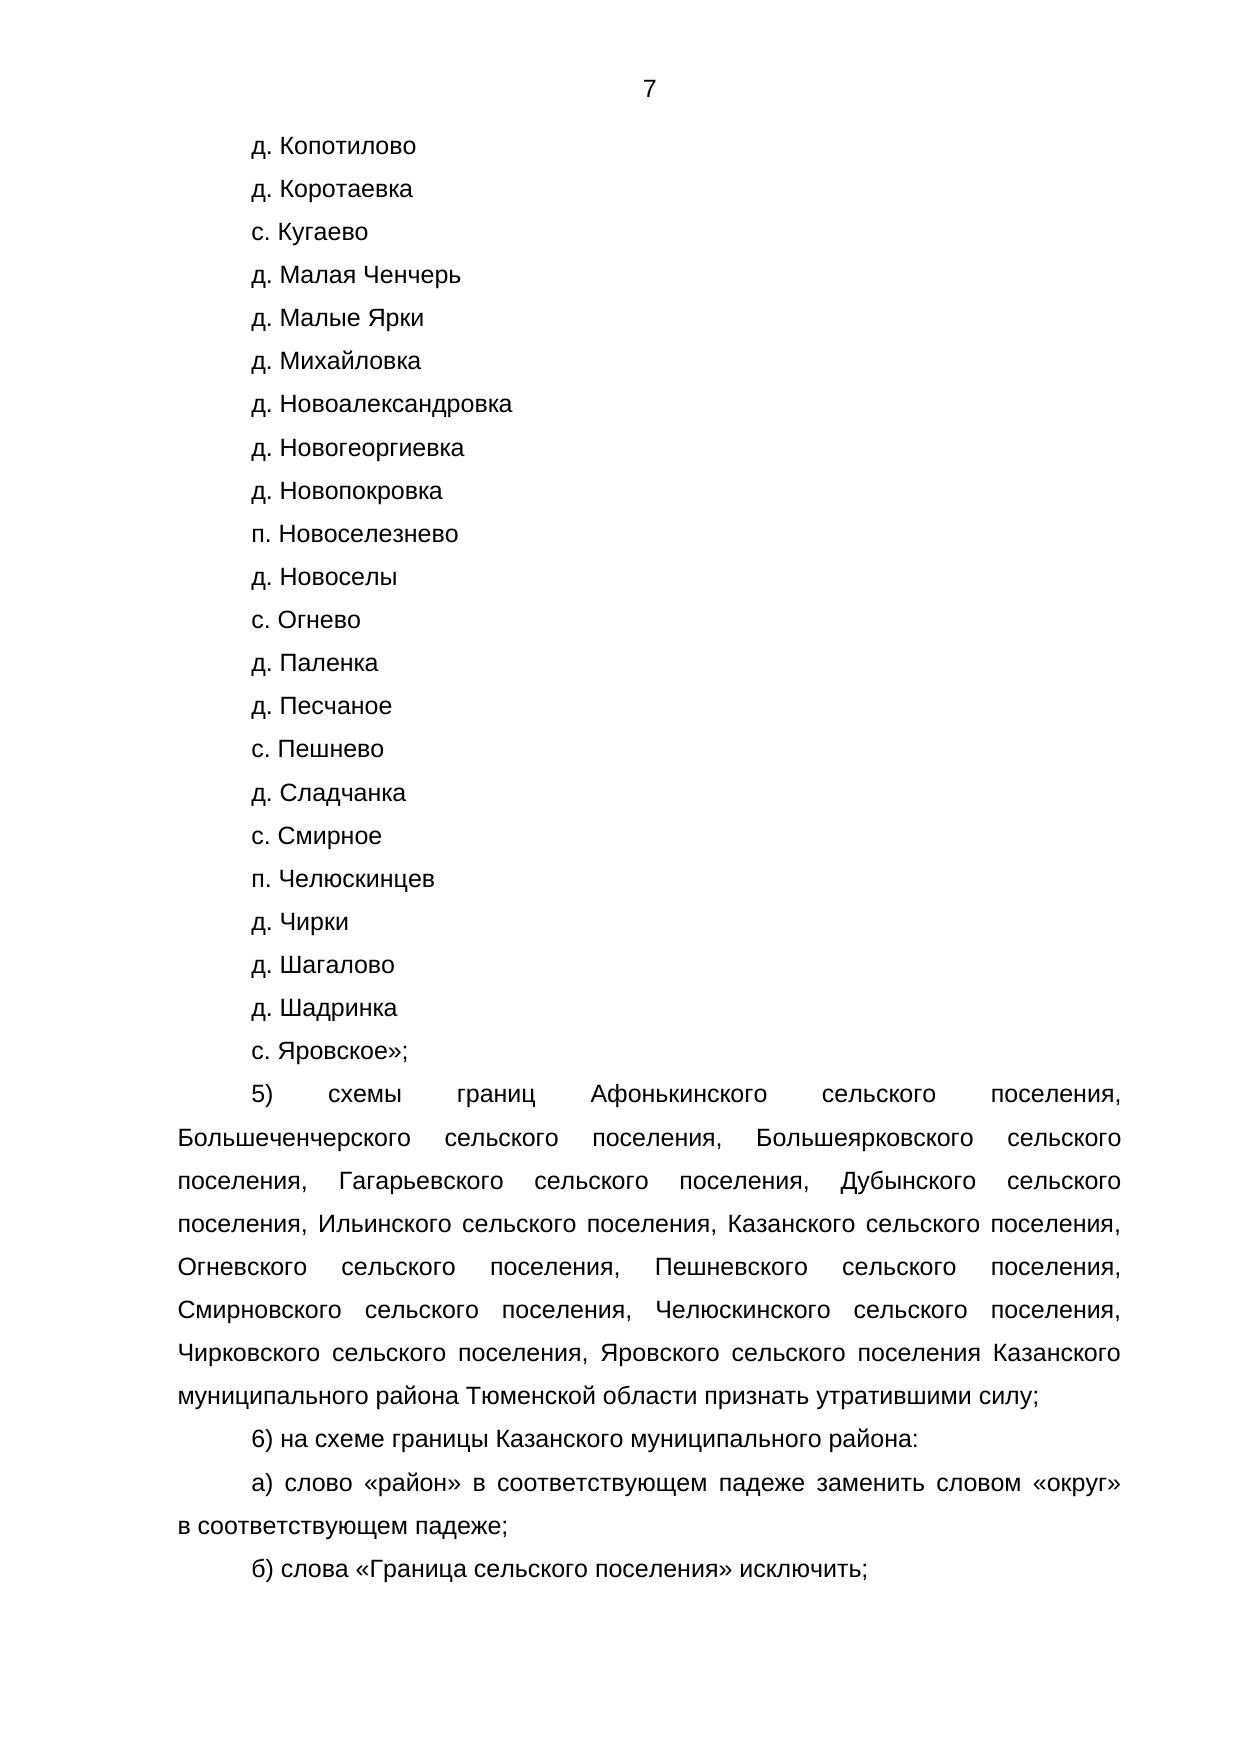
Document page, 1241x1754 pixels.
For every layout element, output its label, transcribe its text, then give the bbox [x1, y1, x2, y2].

text а) слово «район» в соответствующем падеже заменить словом «округ» в соответствующем падеже; [177, 1467, 1122, 1539]
text д. Шагалово [177, 950, 1122, 979]
text с. Огнево [177, 605, 1122, 634]
text д. Паленка [177, 648, 1122, 677]
text д. Коротаевка [177, 174, 1122, 202]
text д. Копотилово [177, 131, 1122, 159]
text д. Чирки [177, 907, 1122, 936]
text д. Михайловка [177, 346, 1122, 375]
text п. Новоселезнево [177, 519, 1122, 547]
text д. Новогеоргиевка [177, 432, 1122, 461]
text 6) на схеме границы Казанского муниципального района: [177, 1424, 1122, 1453]
text д. Малая Ченчерь [177, 260, 1122, 289]
text д. Новопокровка [177, 476, 1122, 504]
text с. Яровское»; [177, 1036, 1122, 1065]
text д. Песчаное [177, 691, 1122, 720]
text 5) схемы границ Афонькинского сельского поселения, Большеченчерского сельского поселения, Большеярковского сельского поселения, Гагарьевского сельского поселения, Дубынского сельского поселения, Ильинского сельского поселения, Казанского сельского поселения, Огневского сельского поселения, Пешневского сельского поселения, Смирновского сельского поселения, Челюскинского сельского поселения, Чирковского сельского поселения, Яровского сельского поселения Казанского муниципального района Тюменской области признать утратившими силу; [177, 1079, 1122, 1410]
text д. Шадринка [177, 993, 1122, 1022]
text д. Новоселы [177, 562, 1122, 591]
text с. Кугаево [177, 217, 1122, 246]
text б) слова «Граница сельского поселения» исключить; [177, 1554, 1122, 1582]
text с. Смирное [177, 821, 1122, 849]
text д. Малые Ярки [177, 303, 1122, 332]
text д. Новоалександровка [177, 389, 1122, 418]
text с. Пешнево [177, 734, 1122, 763]
text п. Челюскинцев [177, 864, 1122, 892]
text д. Сладчанка [177, 777, 1122, 806]
